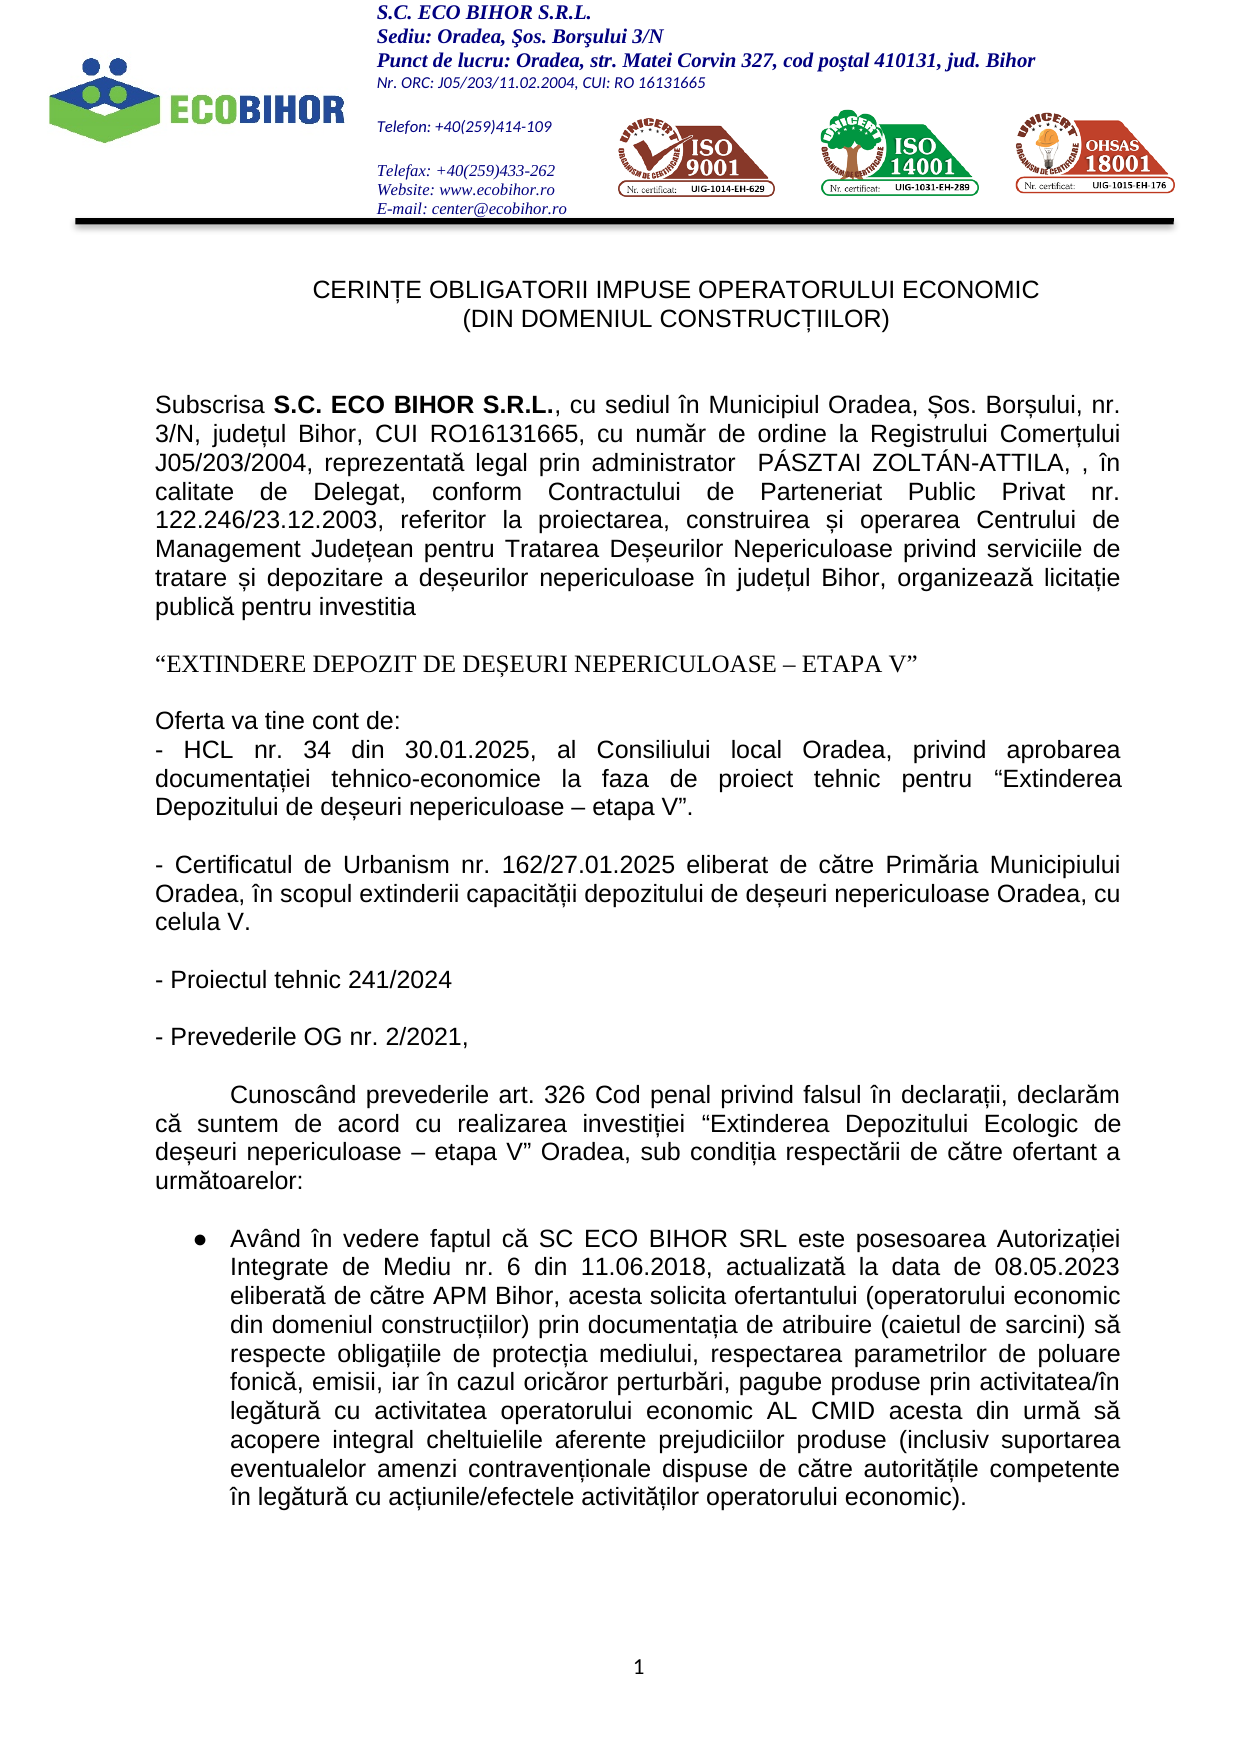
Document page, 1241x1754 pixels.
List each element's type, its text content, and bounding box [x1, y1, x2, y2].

text (DIN DOMENIUL CONSTRUCȚIILOR) [155, 303, 1122, 332]
picture [46, 50, 354, 151]
text - HCL nr. 34 din 30.01.2025, al Consiliului local Oradea, privind aprobarea documentației tehnico-economice la faza de proiect tehnic pentru “Extinderea Depozitului de deșeuri nepericuloase – etapa V”. [155, 735, 1122, 821]
picture [1013, 112, 1176, 194]
text Cunoscând prevederile art. 326 Cod penal privind falsul în declarații, declarăm că suntem de acord cu realizarea investiției “Extinderea Depozitului Ecologic de deșeuri nepericuloase – etapa V” Oradea, sub condiția respectării de către ofertant a următoarelor: [155, 1080, 1122, 1195]
list Având în vedere faptul că SC ECO BIHOR SRL este posesoarea Autorizației Integrate de Mediu nr. 6 din 11.06.2018, actualizată la data de 08.05.2023 eliberată de către APM Bihor, acesta solicita ofertantului (operatorului economic din domeniul construcțiilor) prin documentația de atribuire (caietul de sarcini) să respecte obligațiile de protecția mediului, respectarea parametrilor de poluare fonică, emisii, iar în cazul oricăror perturbări, pagube produse prin activitatea/în legătură cu activitatea operatorului economic AL CMID acesta din urmă să acopere integral cheltuielile aferente prejudiciilor produse (inclusiv suportarea eventualelor amenzi contravenționale dispuse de către autoritățile competente în legătură cu acțiunile/efectele activităților operatorului economic). [192, 1224, 1122, 1511]
text CERINȚE OBLIGATORII IMPUSE OPERATORULUI ECONOMIC [155, 275, 1122, 303]
picture [818, 108, 980, 197]
text - Prevederile OG nr. 2/2021, [155, 1022, 1122, 1051]
text Oferta va tine cont de: [155, 706, 1122, 735]
picture [615, 116, 776, 198]
text - Proiectul tehnic 241/2024 [155, 965, 1122, 994]
text “EXTINDERE DEPOZIT DE DEȘEURI NEPERICULOASE – ETAPA V” [155, 649, 1122, 678]
text Subscrisa S.C. ECO BIHOR S.R.L., cu sediul în Municipiul Oradea, Șos. Borșului, nr. 3/N, județul Bihor, CUI RO16131665, cu număr de ordine la Registrului Comerțului J05/203/2004, reprezentată legal prin administrator PÁSZTAI ZOLTÁN-ATTILA, , în calitate de Delegat, conform Contractului de Parteneriat Public Privat nr. 122.246/23.12.2003, referitor la proiectarea, construirea și operarea Centrului de Management Județean pentru Tratarea Deșeurilor Nepericuloase privind serviciile de tratare și depozitare a deșeurilor nepericuloase în județul Bihor, organizează licitație publică pentru investitia [155, 390, 1122, 620]
text - Certificatul de Urbanism nr. 162/27.01.2025 eliberat de către Primăria Municipiului Oradea, în scopul extinderii capacității depozitului de deșeuri nepericuloase Oradea, cu celula V. [155, 850, 1122, 936]
